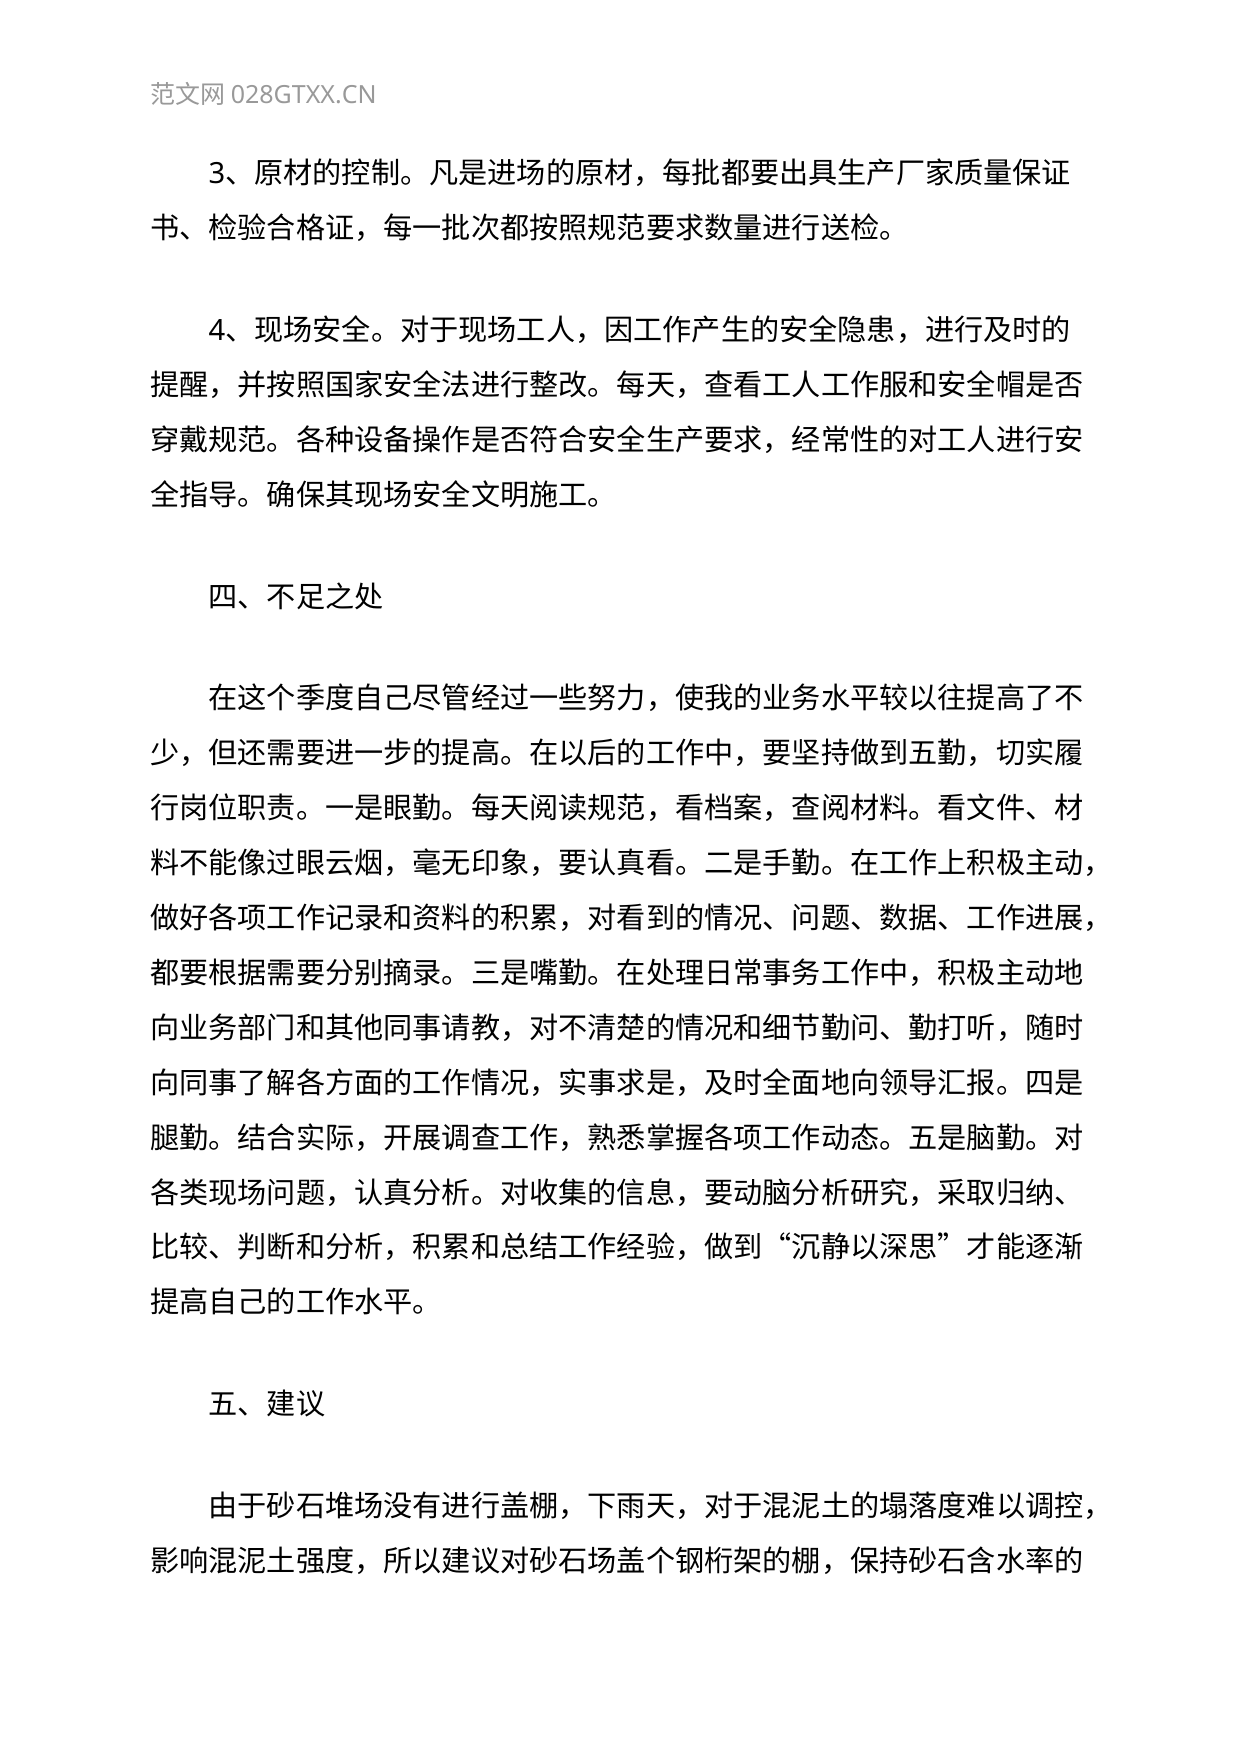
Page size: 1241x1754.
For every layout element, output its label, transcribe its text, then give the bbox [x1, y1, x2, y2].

text 在这个季度自己尽管经过一些努力，使我的业务水平较以往提高了不少，但还需要进一步的提高。在以后的工作中，要坚持做到五勤，切实履行岗位职责。一是眼勤。每天阅读规范，看档案，查阅材料。看文件、材料不能像过眼云烟，毫无印象，要认真看。二是手勤。在工作上积极主动，做好各项工作记录和资料的积累，对看到的情况、问题、数据、工作进展，都要根据需要分别摘录。三是嘴勤。在处理日常事务工作中，积极主动地向业务部门和其他同事请教，对不清楚的情况和细节勤问、勤打听，随时向同事了解各方面的工作情况，实事求是，及时全面地向领导汇报。四是腿勤。结合实际，开展调查工作，熟悉掌握各项工作动态。五是脑勤。对各类现场问题，认真分析。对收集的信息，要动脑分析研究，采取归纳、比较、判断和分析，积累和总结工作经验，做到“沉静以深思”才能逐渐提高自己的工作水平。 [150, 675, 1090, 1321]
text 4、现场安全。对于现场工人，因工作产生的安全隐患，进行及时的提醒，并按照国家安全法进行整改。每天，查看工人工作服和安全帽是否穿戴规范。各种设备操作是否符合安全生产要求，经常性的对工人进行安全指导。确保其现场安全文明施工。 [150, 307, 1090, 514]
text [150, 1482, 1090, 1580]
text 五、建议 [150, 1381, 1090, 1423]
text 3、原材的控制。凡是进场的原材，每批都要出具生产厂家质量保证书、检验合格证，每一批次都按照规范要求数量进行送检。 [150, 150, 1090, 247]
text 四、不足之处 [150, 573, 1090, 616]
